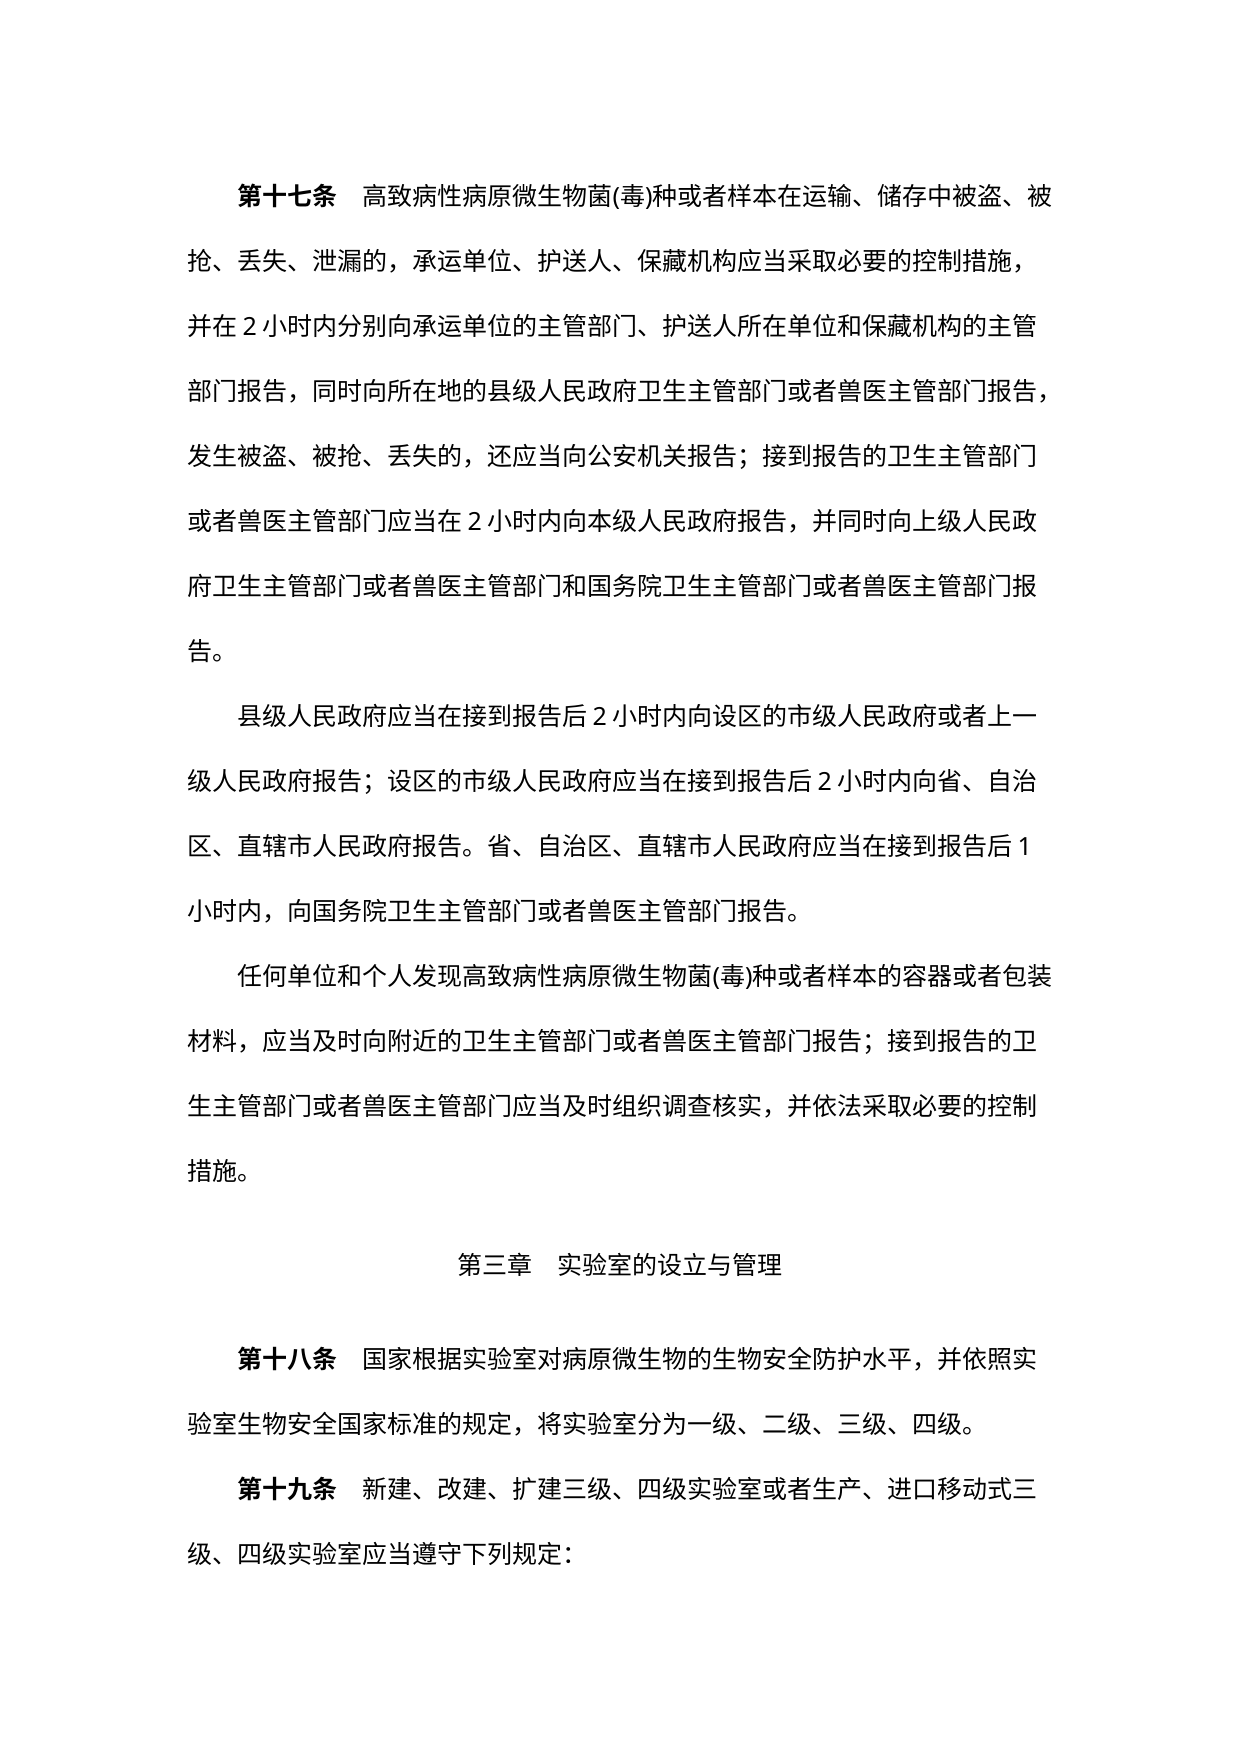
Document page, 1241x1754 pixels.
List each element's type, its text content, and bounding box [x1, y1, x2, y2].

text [187, 162, 1053, 1202]
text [187, 1325, 1053, 1585]
text 第三章 实验室的设立与管理 [187, 1231, 1053, 1296]
